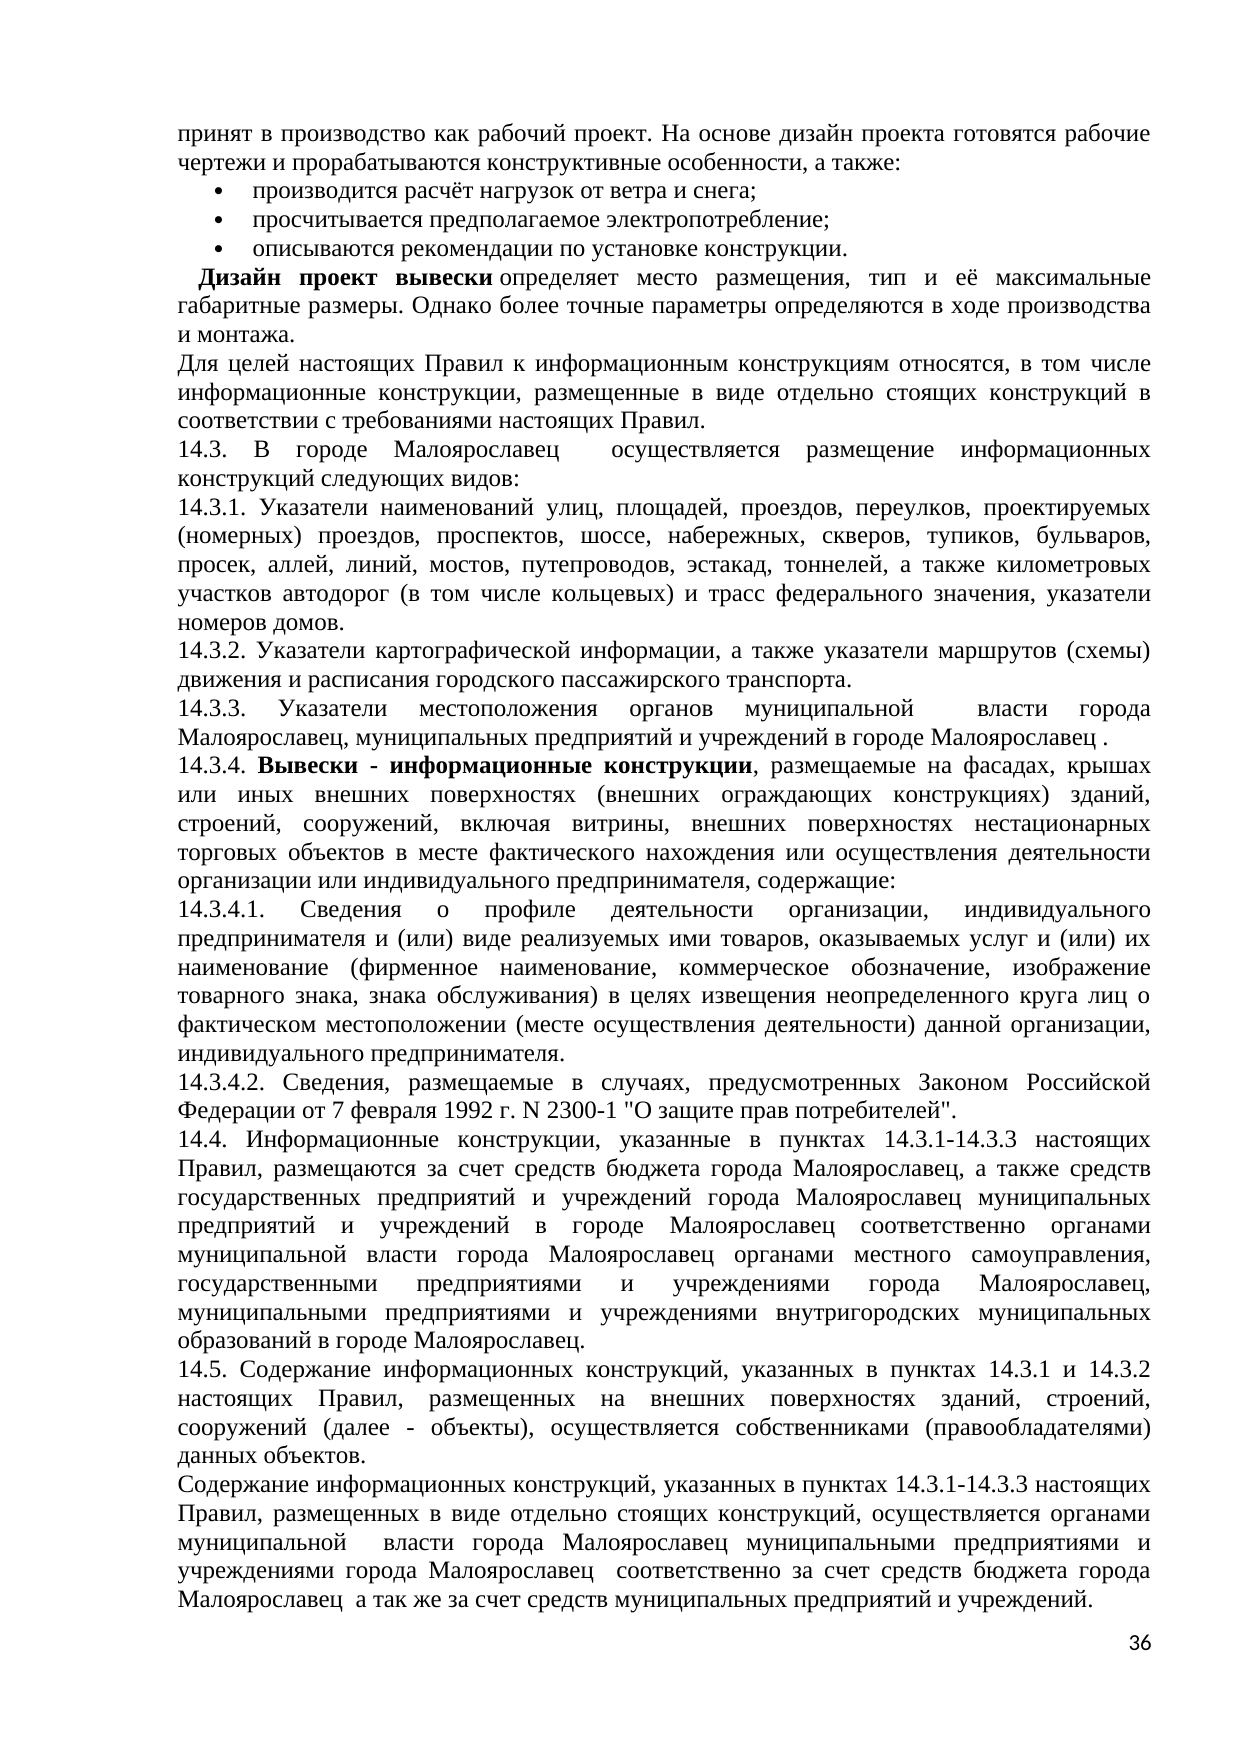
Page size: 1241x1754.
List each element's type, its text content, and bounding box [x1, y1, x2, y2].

text Дизайн проект вывески определяет место размещения, тип и её максимальные габаритные размеры. Однако более точные параметры определяются в ходе производства и монтажа. [177, 262, 1152, 348]
text 14.3.4. Вывески - информационные конструкции, размещаемые на фасадах, крышах или иных внешних поверхностях (внешних ограждающих конструкциях) зданий, строений, сооружений, включая витрины, внешних поверхностях нестационарных торговых объектов в месте фактического нахождения или осуществления деятельности организации или индивидуального предпринимателя, содержащие: [177, 751, 1152, 894]
text 14.3.4.1. Сведения о профиле деятельности организации, индивидуального предпринимателя и (или) виде реализуемых ими товаров, оказываемых услуг и (или) их наименование (фирменное наименование, коммерческое обозначение, изображение товарного знака, знака обслуживания) в целях извещения неопределенного круга лиц о фактическом местоположении (месте осуществления деятельности) данной организации, индивидуального предпринимателя. [177, 894, 1152, 1067]
text Содержание информационных конструкций, указанных в пунктах 14.3.1-14.3.3 настоящих Правил, размещенных в виде отдельно стоящих конструкций, осуществляется органами муниципальной власти города Малоярославец муниципальными предприятиями и учреждениями города Малоярославец соответственно за счет средств бюджета города Малоярославец а так же за счет средств муниципальных предприятий и учреждений. [177, 1469, 1152, 1613]
list производится расчёт нагрузок от ветра и снега; [215, 176, 1152, 204]
list просчитывается предполагаемое электропотребление; [215, 204, 1152, 233]
text Для целей настоящих Правил к информационным конструкциям относятся, в том числе информационные конструкции, размещенные в виде отдельно стоящих конструкций в соответствии с требованиями настоящих Правил. [177, 348, 1152, 434]
text 14.5. Содержание информационных конструкций, указанных в пунктах 14.3.1 и 14.3.2 настоящих Правил, размещенных на внешних поверхностях зданий, строений, сооружений (далее - объекты), осуществляется собственниками (правообладателями) данных объектов. [177, 1354, 1152, 1469]
text 14.4. Информационные конструкции, указанные в пунктах 14.3.1-14.3.3 настоящих Правил, размещаются за счет средств бюджета города Малоярославец, а также средств государственных предприятий и учреждений города Малоярославец муниципальных предприятий и учреждений в городе Малоярославец соответственно органами муниципальной власти города Малоярославец органами местного самоуправления, государственными предприятиями и учреждениями города Малоярославец, муниципальными предприятиями и учреждениями внутригородских муниципальных образований в городе Малоярославец. [177, 1124, 1152, 1354]
text 14.3.1. Указатели наименований улиц, площадей, проездов, переулков, проектируемых (номерных) проездов, проспектов, шоссе, набережных, скверов, тупиков, бульваров, просек, аллей, линий, мостов, путепроводов, эстакад, тоннелей, а также километровых участков автодорог (в том числе кольцевых) и трасс федерального значения, указатели номеров домов. [177, 492, 1152, 636]
list описываются рекомендации по установке конструкции. [215, 233, 1152, 262]
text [177, 118, 1152, 176]
text 14.3.2. Указатели картографической информации, а также указатели маршрутов (схемы) движения и расписания городского пассажирского транспорта. [177, 636, 1152, 693]
text 14.3.3. Указатели местоположения органов муниципальной власти города Малоярославец, муниципальных предприятий и учреждений в городе Малоярославец . [177, 693, 1152, 751]
text 14.3. В городе Малоярославец осуществляется размещение информационных конструкций следующих видов: [177, 434, 1152, 492]
text 14.3.4.2. Сведения, размещаемые в случаях, предусмотренных Законом Российской Федерации от 7 февраля 1992 г. N 2300-1 "О защите прав потребителей". [177, 1067, 1152, 1124]
